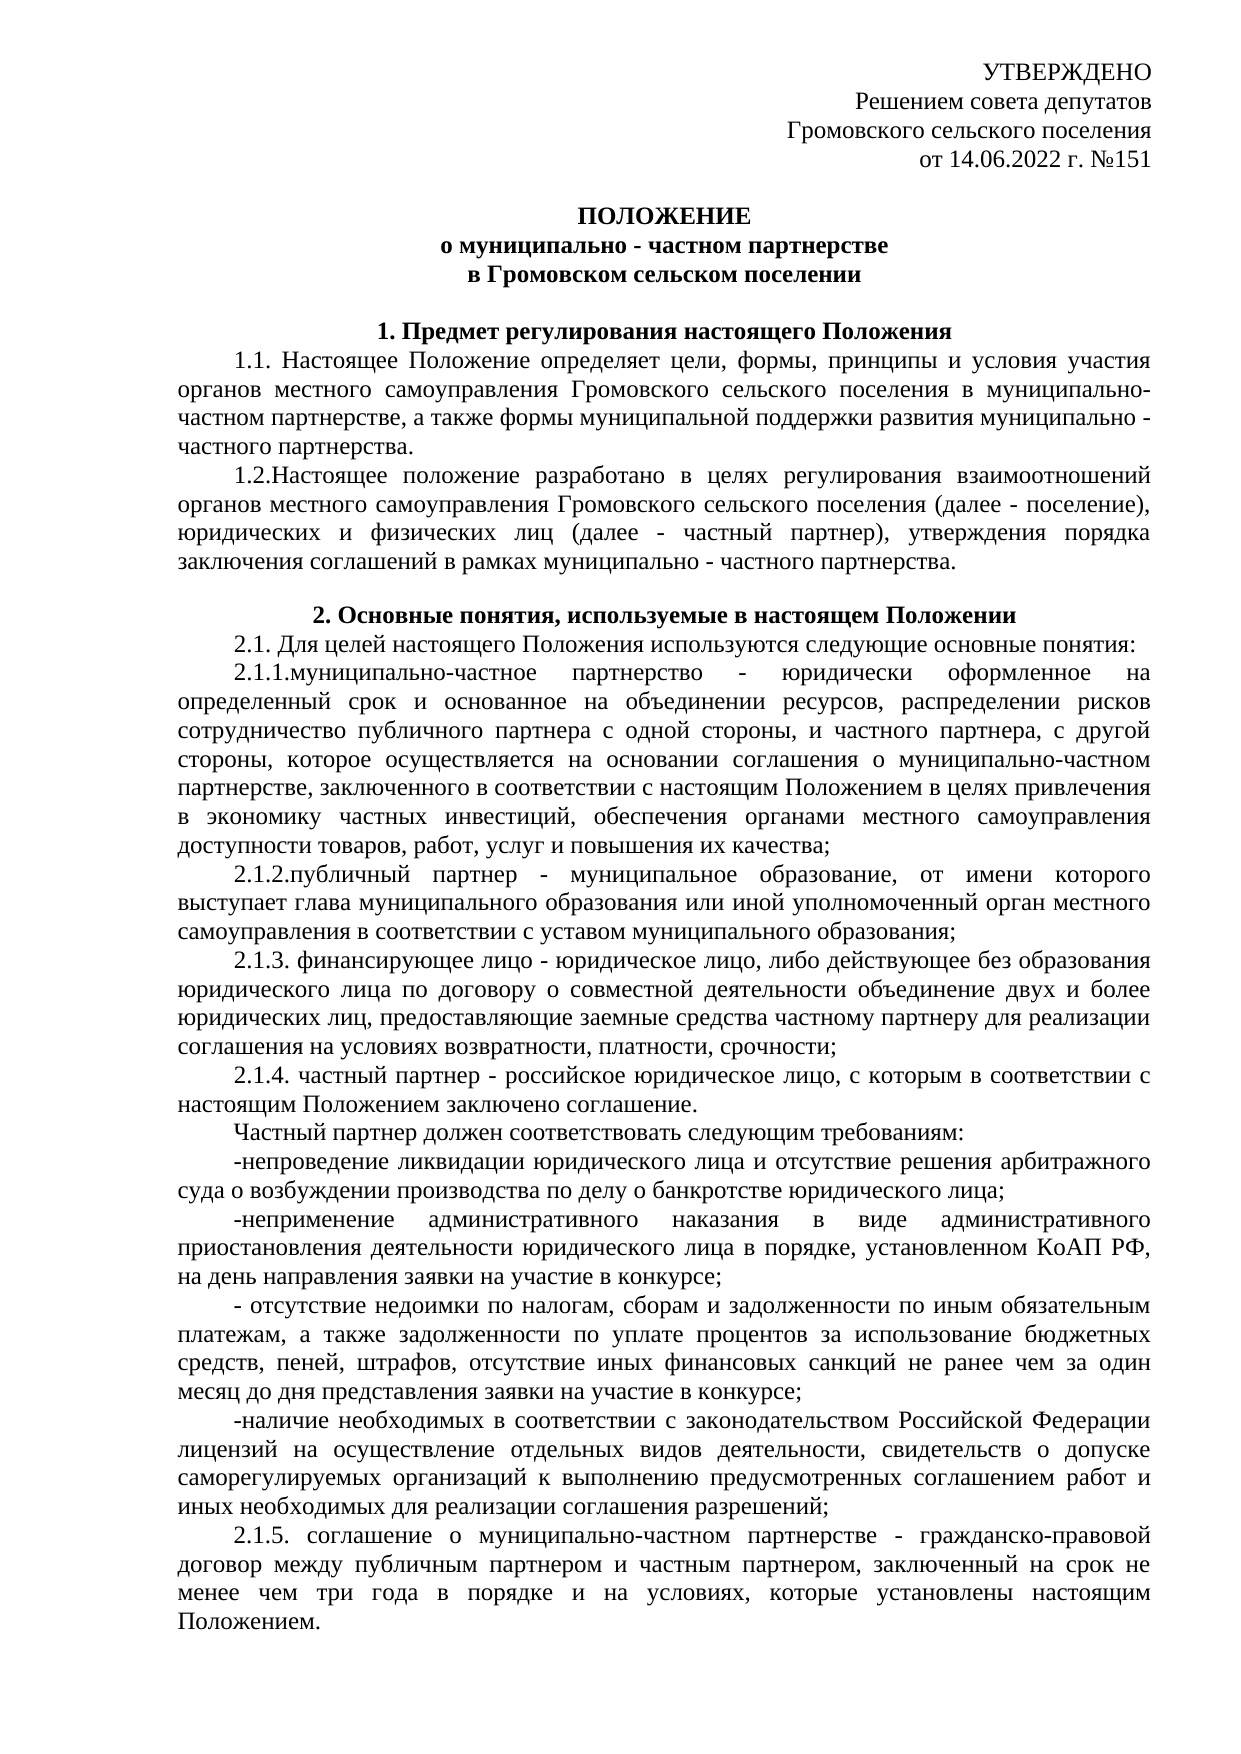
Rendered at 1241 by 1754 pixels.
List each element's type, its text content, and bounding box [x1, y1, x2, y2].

text 2.1.1.муниципально-частное партнерство - юридически оформленное на определенный срок и основанное на объединении ресурсов, распределении рисков сотрудничество публичного партнера с одной стороны, и частного партнера, с другой стороны, которое осуществляется на основании соглашения о муниципально-частном партнерстве, заключенного в соответствии с настоящим Положением в целях привлечения в экономику частных инвестиций, обеспечения органами местного самоуправления доступности товаров, работ, услуг и повышения их качества; [177, 657, 1152, 859]
text - отсутствие недоимки по налогам, сборам и задолженности по иным обязательным платежам, а также задолженности по уплате процентов за использование бюджетных средств, пеней, штрафов, отсутствие иных финансовых санкций не ранее чем за один месяц до дня представления заявки на участие в конкурсе; [177, 1290, 1152, 1405]
text Частный партнер должен соответствовать следующим требованиям: [177, 1117, 1152, 1146]
text -непроведение ликвидации юридического лица и отсутствие решения арбитражного суда о возбуждении производства по делу о банкротстве юридического лица; [177, 1146, 1152, 1204]
text Решением совета депутатов [177, 86, 1152, 115]
text -неприменение административного наказания в виде административного приостановления деятельности юридического лица в порядке, установленном КоАП РФ, на день направления заявки на участие в конкурсе; [177, 1204, 1152, 1290]
text Громовского сельского поселения [177, 115, 1152, 144]
text от 14.06.2022 г. №151 [177, 144, 1152, 172]
text 1.2.Настоящее положение разработано в целях регулирования взаимоотношений органов местного самоуправления Громовского сельского поселения (далее - поселение), юридических и физических лиц (далее - частный партнер), утверждения порядка заключения соглашений в рамках муниципально - частного партнерства. [177, 460, 1152, 575]
text в Громовском сельском поселении [177, 259, 1152, 287]
text 2.1. Для целей настоящего Положения используются следующие основные понятия: [177, 629, 1152, 657]
text 2. Основные понятия, используемые в настоящем Положении [177, 600, 1152, 629]
text 2.1.4. частный партнер - российское юридическое лицо, с которым в соответствии с настоящим Положением заключено соглашение. [177, 1060, 1152, 1117]
text -наличие необходимых в соответствии с законодательством Российской Федерации лицензий на осуществление отдельных видов деятельности, свидетельств о допуске саморегулируемых организаций к выполнению предусмотренных соглашением работ и иных необходимых для реализации соглашения разрешений; [177, 1405, 1152, 1520]
text ПОЛОЖЕНИЕ [177, 201, 1152, 230]
text УТВЕРЖДЕНО [177, 57, 1152, 86]
text 2.1.2.публичный партнер - муниципальное образование, от имени которого выступает глава муниципального образования или иной уполномоченный орган местного самоуправления в соответствии с уставом муниципального образования; [177, 859, 1152, 945]
text 2.1.5. соглашение о муниципально-частном партнерстве - гражданско-правовой договор между публичным партнером и частным партнером, заключенный на срок не менее чем три года в порядке и на условиях, которые установлены настоящим Положением. [177, 1520, 1152, 1635]
text 1. Предмет регулирования настоящего Положения [177, 316, 1152, 345]
text о муниципально - частном партнерстве [177, 230, 1152, 259]
text 2.1.3. финансирующее лицо - юридическое лицо, либо действующее без образования юридического лица по договору о совместной деятельности объединение двух и более юридических лиц, предоставляющие заемные средства частному партнеру для реализации соглашения на условиях возвратности, платности, срочности; [177, 945, 1152, 1060]
text 1.1. Настоящее Положение определяет цели, формы, принципы и условия участия органов местного самоуправления Громовского сельского поселения в муниципально-частном партнерстве, а также формы муниципальной поддержки развития муниципально - частного партнерства. [177, 345, 1152, 460]
